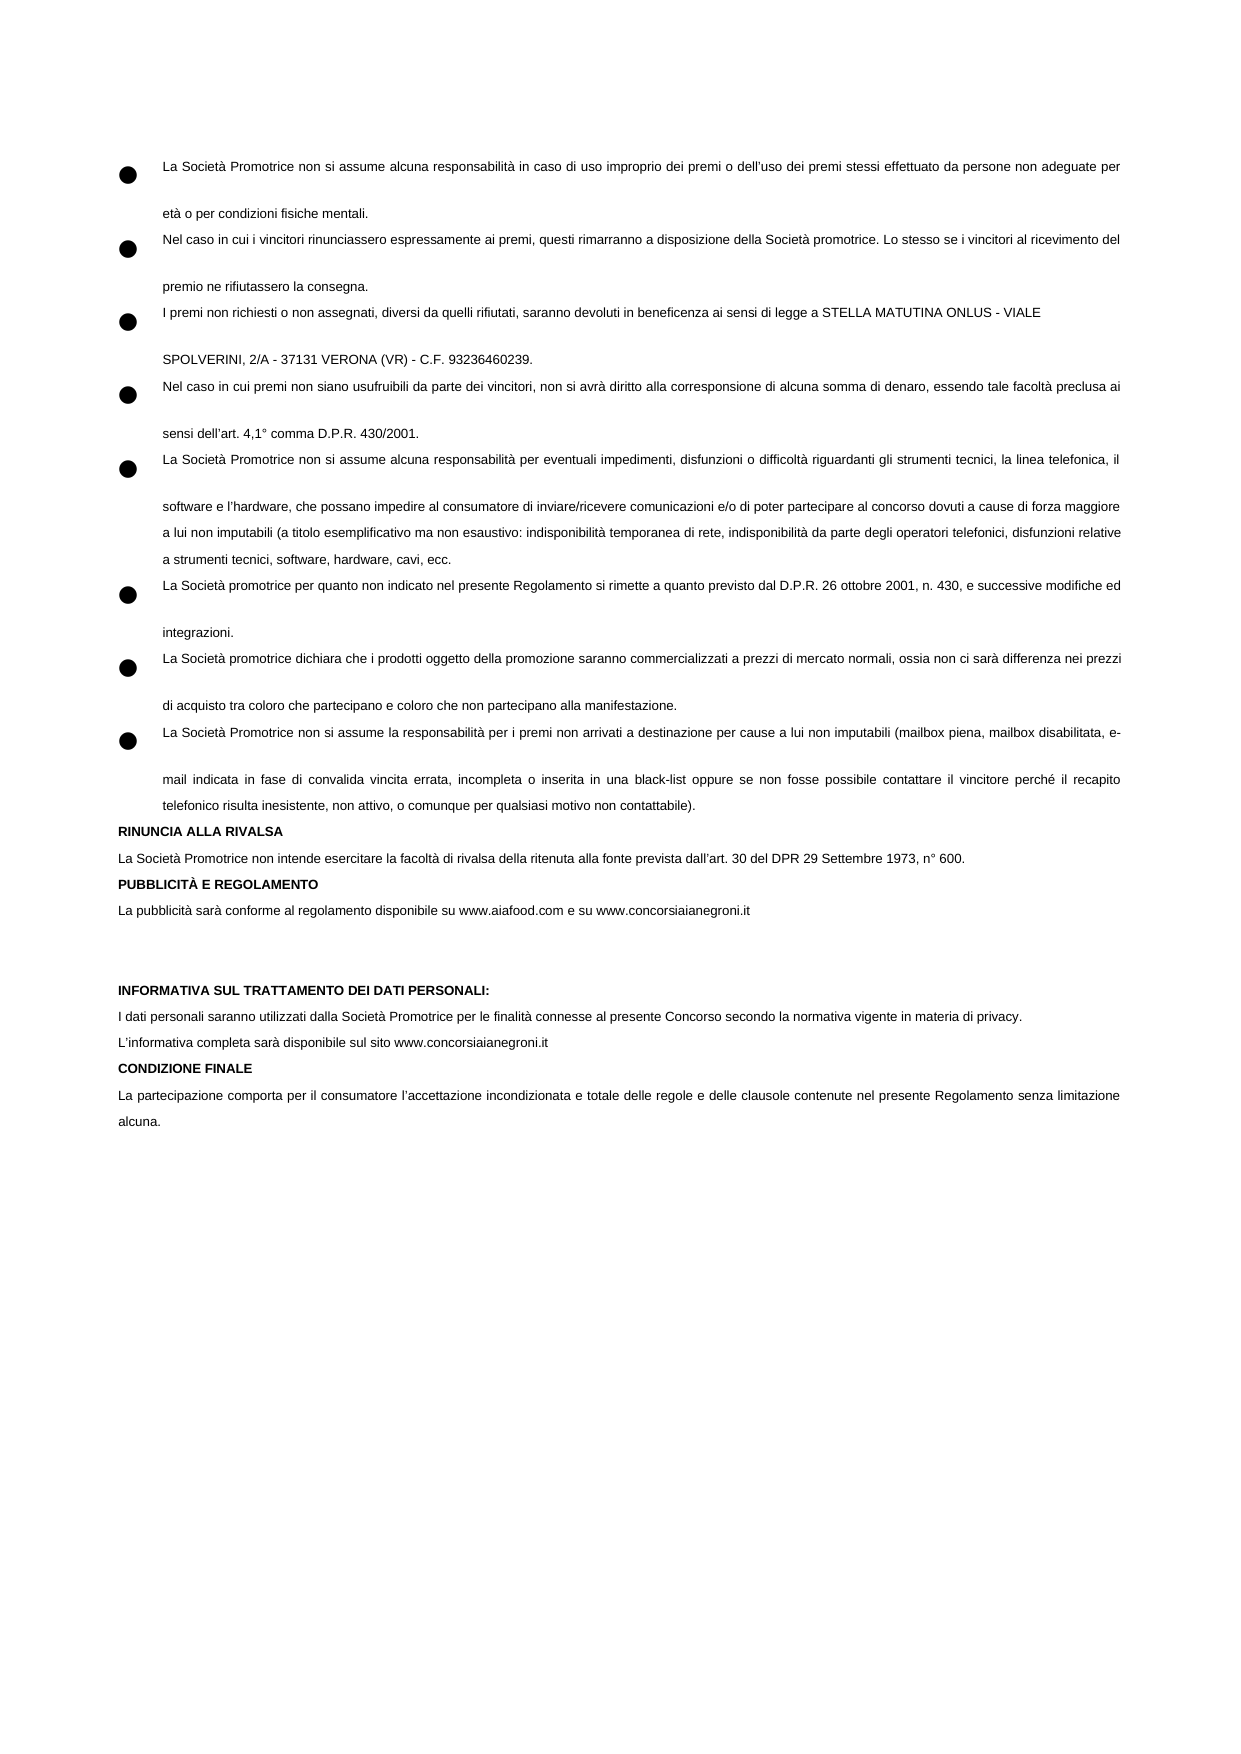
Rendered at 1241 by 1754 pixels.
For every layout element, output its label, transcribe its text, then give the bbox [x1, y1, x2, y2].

list La Società Promotrice non si assume alcuna responsabilità in caso di uso improprio dei premi o dell’uso dei premi stessi effettuato da persone non adeguate per età o per condizioni fisiche mentali. [118, 148, 1122, 221]
list La Società promotrice per quanto non indicato nel presente Regolamento si rimette a quanto previsto dal D.P.R. 26 ottobre 2001, n. 430, e successive modifiche ed integrazioni. [118, 567, 1122, 640]
list Nel caso in cui i vincitori rinunciassero espressamente ai premi, questi rimarranno a disposizione della Società promotrice. Lo stesso se i vincitori al ricevimento del premio ne rifiutassero la consegna. [118, 221, 1122, 294]
list La Società Promotrice non si assume alcuna responsabilità per eventuali impedimenti, disfunzioni o difficoltà riguardanti gli strumenti tecnici, la linea telefonica, il software e l’hardware, che possano impedire al consumatore di inviare/ricevere comunicazioni e/o di poter partecipare al concorso dovuti a cause di forza maggiore a lui non imputabili (a titolo esemplificativo ma non esaustivo: indisponibilità temporanea di rete, indisponibilità da parte degli operatori telefonici, disfunzioni relative a strumenti tecnici, software, hardware, cavi, ecc. [118, 441, 1122, 567]
text L’informativa completa sarà disponibile sul sito www.concorsiaianegroni.it [118, 1024, 1122, 1051]
text I dati personali saranno utilizzati dalla Società Promotrice per le finalità connesse al presente Concorso secondo la normativa vigente in materia di privacy. [118, 998, 1122, 1024]
list I premi non richiesti o non assegnati, diversi da quelli rifiutati, saranno devoluti in beneficenza ai sensi di legge a STELLA MATUTINA ONLUS - VIALE SPOLVERINI, 2/A - 37131 VERONA (VR) - C.F. 93236460239. [118, 294, 1122, 368]
text PUBBLICITÀ E REGOLAMENTO [118, 866, 1122, 892]
text CONDIZIONE FINALE [118, 1051, 1122, 1077]
text La partecipazione comporta per il consumatore l’accettazione incondizionata e totale delle regole e delle clausole contenute nel presente Regolamento senza limitazione alcuna. [118, 1077, 1122, 1130]
text RINUNCIA ALLA RIVALSA [118, 813, 1122, 840]
list Nel caso in cui premi non siano usufruibili da parte dei vincitori, non si avrà diritto alla corresponsione di alcuna somma di denaro, essendo tale facoltà preclusa ai sensi dell’art. 4,1° comma D.P.R. 430/2001. [118, 368, 1122, 441]
list La Società Promotrice non si assume la responsabilità per i premi non arrivati a destinazione per cause a lui non imputabili (mailbox piena, mailbox disabilitata, e-mail indicata in fase di convalida vincita errata, incompleta o inserita in una black-list oppure se non fosse possibile contattare il vincitore perché il recapito telefonico risulta inesistente, non attivo, o comunque per qualsiasi motivo non contattabile). [118, 714, 1122, 813]
list La Società promotrice dichiara che i prodotti oggetto della promozione saranno commercializzati a prezzi di mercato normali, ossia non ci sarà differenza nei prezzi di acquisto tra coloro che partecipano e coloro che non partecipano alla manifestazione. [118, 640, 1122, 714]
text INFORMATIVA SUL TRATTAMENTO DEI DATI PERSONALI: [118, 972, 1122, 998]
text La Società Promotrice non intende esercitare la facoltà di rivalsa della ritenuta alla fonte prevista dall’art. 30 del DPR 29 Settembre 1973, n° 600. [118, 840, 1122, 866]
text La pubblicità sarà conforme al regolamento disponibile su www.aiafood.com e su www.concorsiaianegroni.it [118, 892, 1122, 919]
